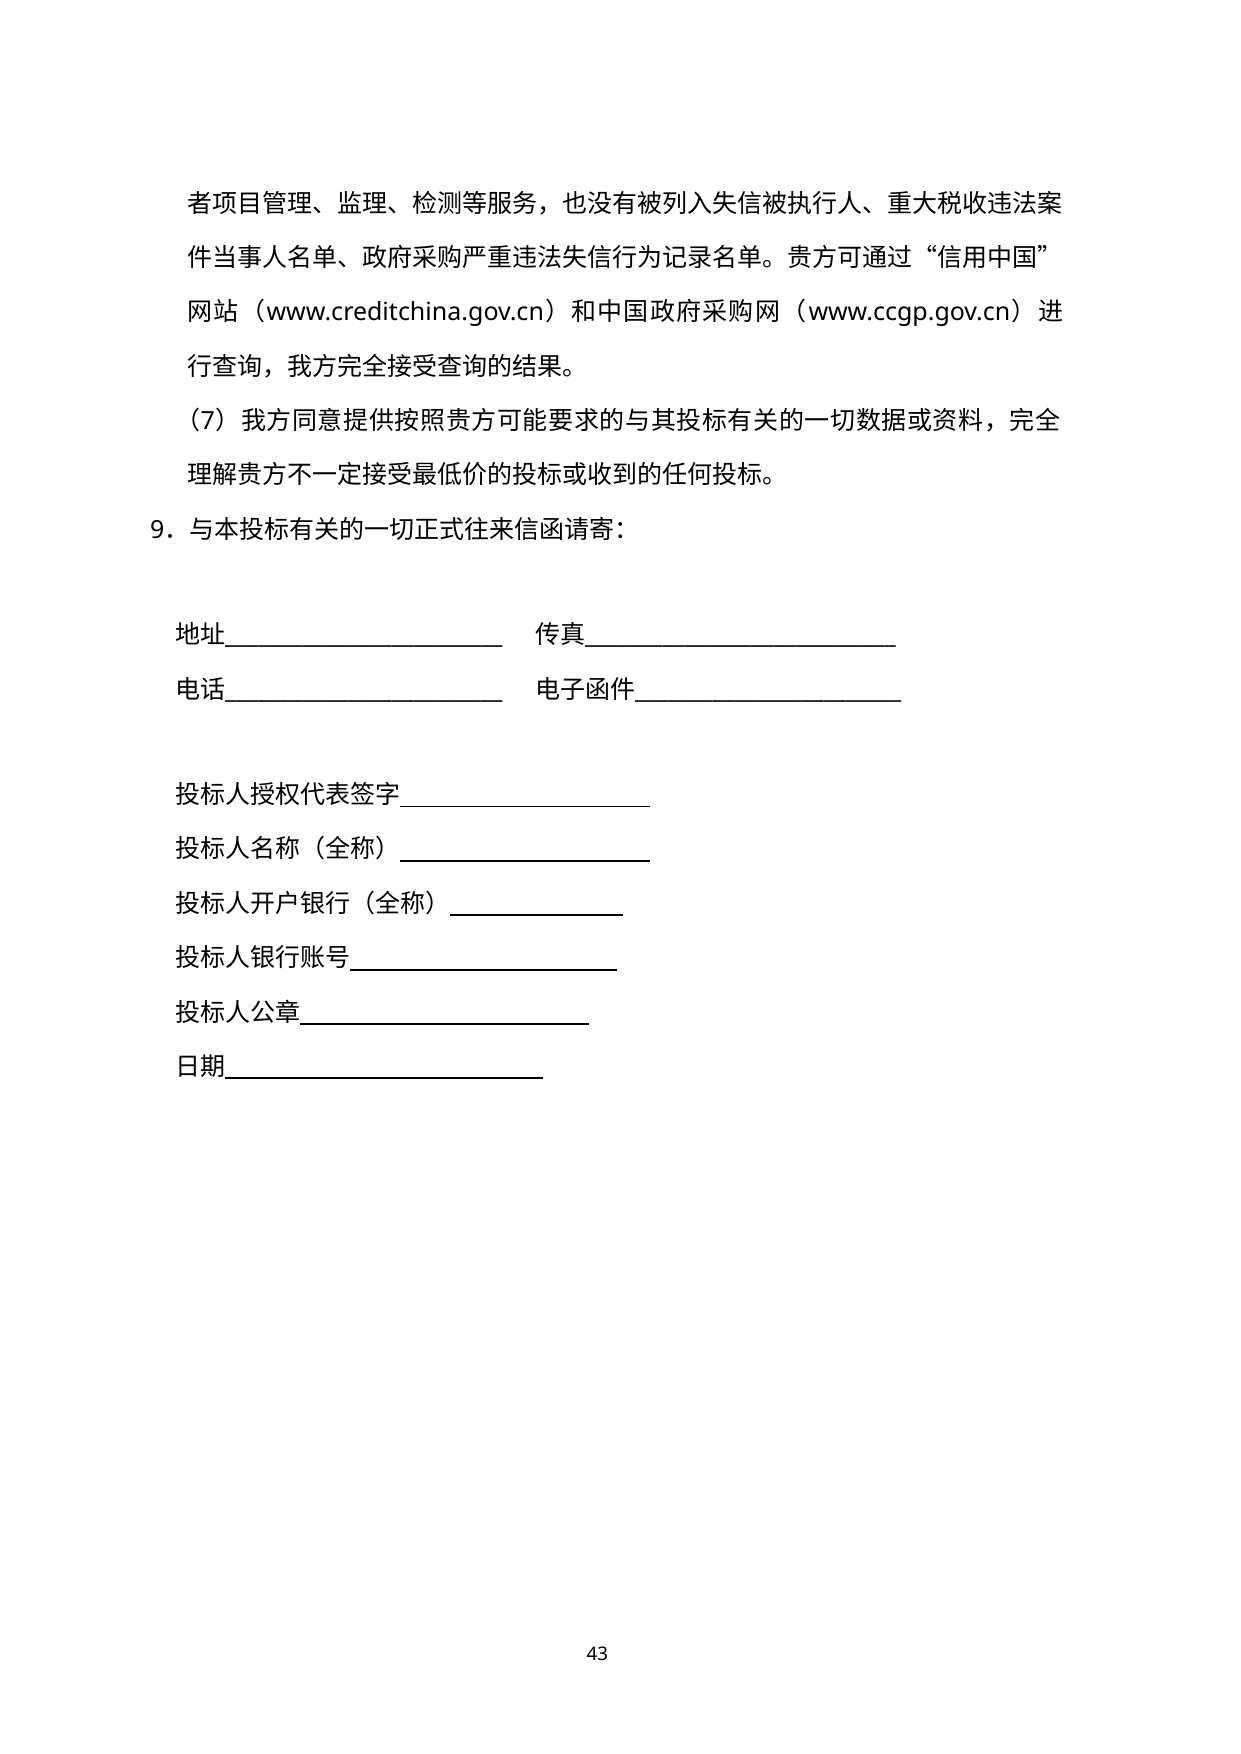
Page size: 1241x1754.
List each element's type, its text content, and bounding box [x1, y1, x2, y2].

text 电话_________________________ 电子函件________________________ [175, 669, 1063, 705]
text 9．与本投标有关的一切正式往来信函请寄： [150, 509, 1063, 546]
text 投标人银行账号 [175, 938, 1063, 974]
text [175, 183, 1063, 382]
text 投标人名称（全称） [175, 829, 1063, 865]
text 投标人开户银行（全称） [175, 883, 1063, 919]
text 投标人公章 [175, 992, 1063, 1028]
text 投标人授权代表签字 [175, 774, 1063, 811]
text 日期 [175, 1046, 1063, 1083]
text （7）我方同意提供按照贵方可能要求的与其投标有关的一切数据或资料，完全理解贵方不一定接受最低价的投标或收到的任何投标。 [175, 401, 1063, 491]
text 地址_________________________ 传真____________________________ [175, 615, 1063, 651]
